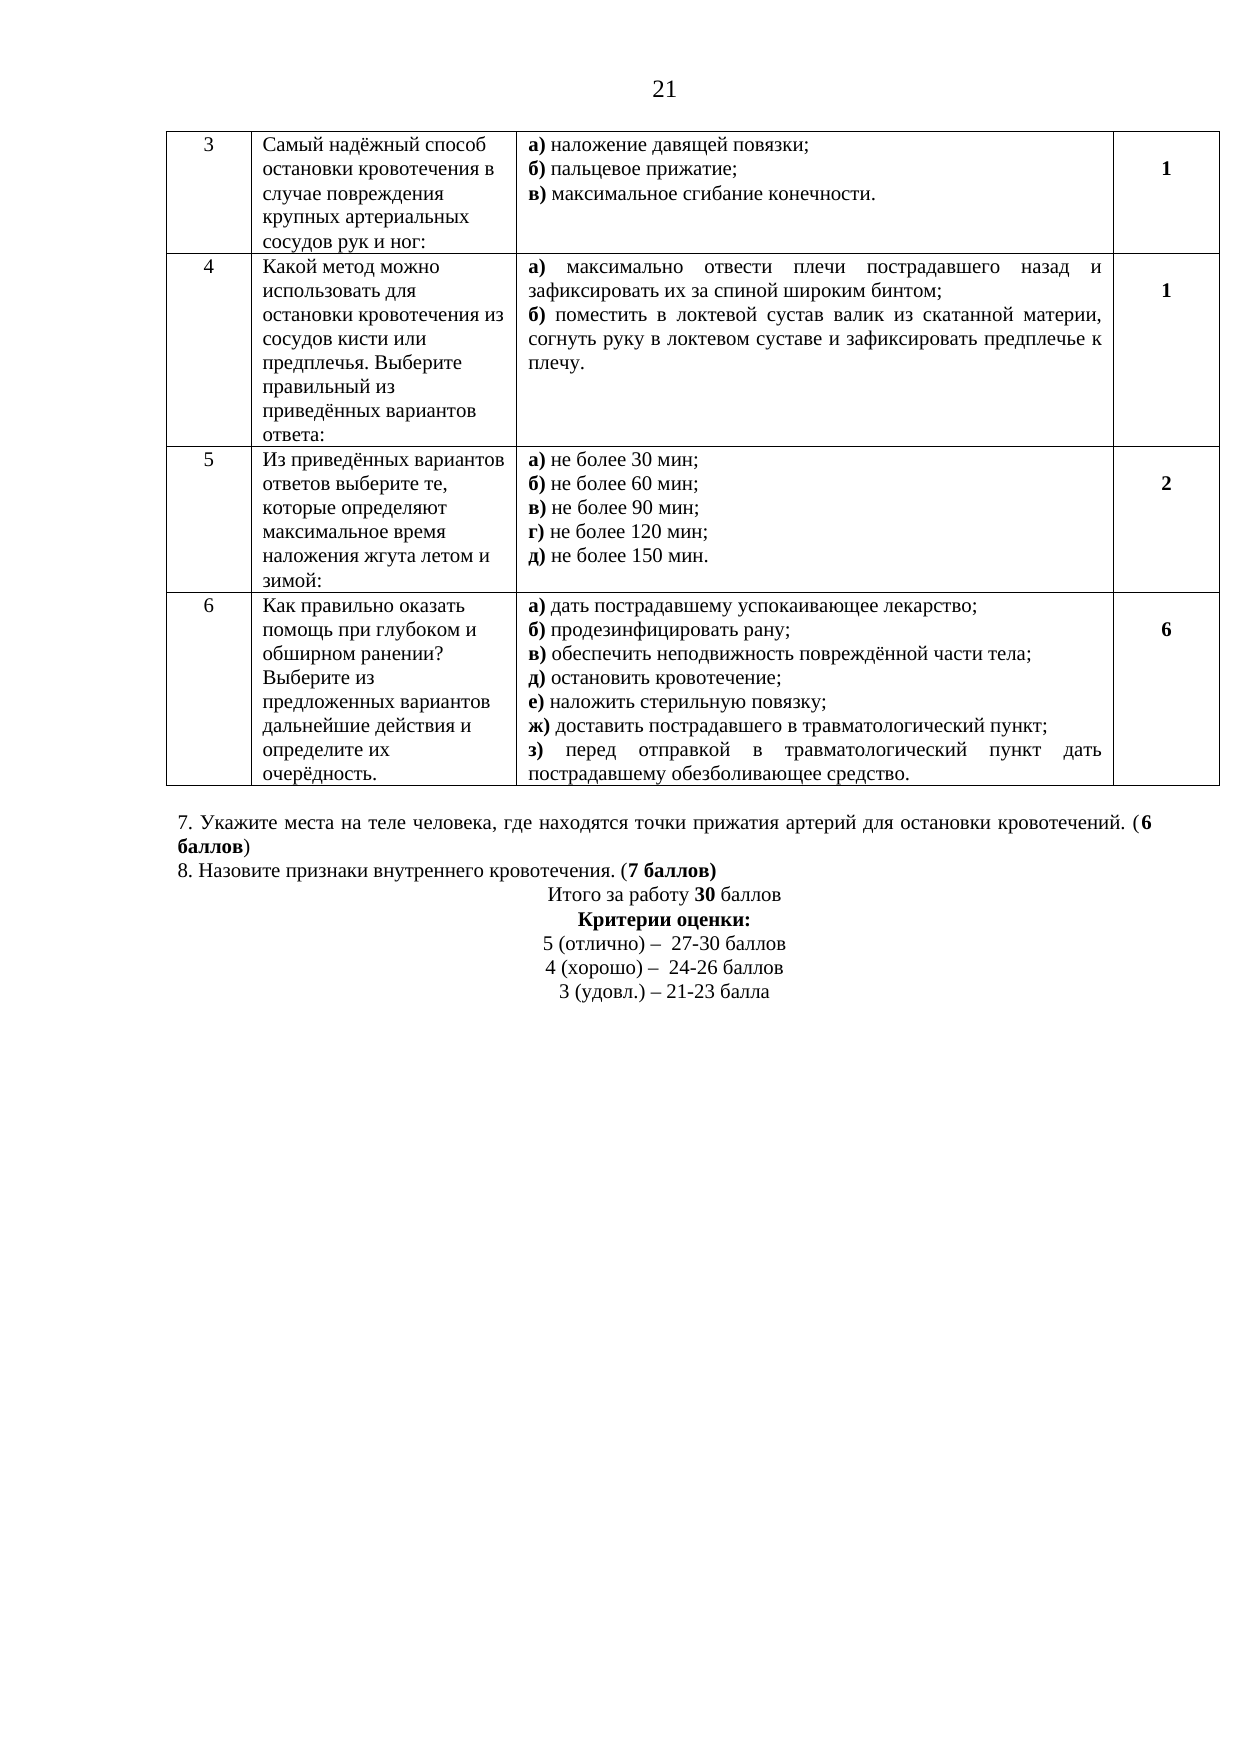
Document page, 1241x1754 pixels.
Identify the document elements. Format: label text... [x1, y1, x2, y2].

text 8. Назовите признаки внутреннего кровотечения. (7 баллов) [177, 858, 1152, 882]
text 3 (удовл.) – 21-23 балла [177, 979, 1152, 1003]
table_cell Из приведённых вариантов ответов выберите те, которые определяют максимальное время наложения жгута летом и зимой: [252, 447, 516, 592]
table_cell 1 [1114, 254, 1219, 446]
table_cell а) максимально отвести плечи пострадавшего назад и зафиксировать их за спиной широким бинтом; б) поместить в локтевой сустав валик из скатанной материи, согнуть руку в локтевом суставе и зафиксировать предплечье к плечу. [517, 254, 1113, 446]
text Итого за работу 30 баллов [177, 882, 1152, 906]
table_cell 6 [167, 593, 251, 785]
table_cell 2 [1114, 447, 1219, 592]
text 7. Укажите места на теле человека, где находятся точки прижатия артерий для остановки кровотечений. (6 баллов) [177, 810, 1152, 858]
table_cell Как правильно оказать помощь при глубоком и обширном ранении? Выберите из предложенных вариантов дальнейшие действия и определите их очерёдность. [252, 593, 516, 785]
table_cell 6 [1114, 593, 1219, 785]
text Критерии оценки: [177, 906, 1152, 931]
table_cell 4 [167, 254, 251, 446]
table_cell а) наложение давящей повязки; б) пальцевое прижатие; в) максимальное сгибание конечности. [517, 132, 1113, 253]
table_cell 3 [167, 132, 251, 253]
table_cell а) дать пострадавшему успокаивающее лекарство; б) продезинфицировать рану; в) обеспечить неподвижность повреждённой части тела; д) остановить кровотечение; е) наложить стерильную повязку; ж) доставить пострадавшего в травматологический пункт; з) перед отправкой в травматологический пункт дать пострадавшему обезболивающее средство. [517, 593, 1113, 785]
text 5 (отлично) – 27-30 баллов [177, 931, 1152, 954]
text 4 (хорошо) – 24-26 баллов [177, 954, 1152, 979]
table_cell а) не более 30 мин; б) не более 60 мин; в) не более 90 мин; г) не более 120 мин; д) не более 150 мин. [517, 447, 1113, 592]
table_cell 1 [1114, 132, 1219, 253]
table_cell Какой метод можно использовать для остановки кровотечения из сосудов кисти или предплечья. Выберите правильный из приведённых вариантов ответа: [252, 254, 516, 446]
table_cell 5 [167, 447, 251, 592]
table_cell Самый надёжный способ остановки кровотечения в случае повреждения крупных артериальных сосудов рук и ног: [252, 132, 516, 253]
